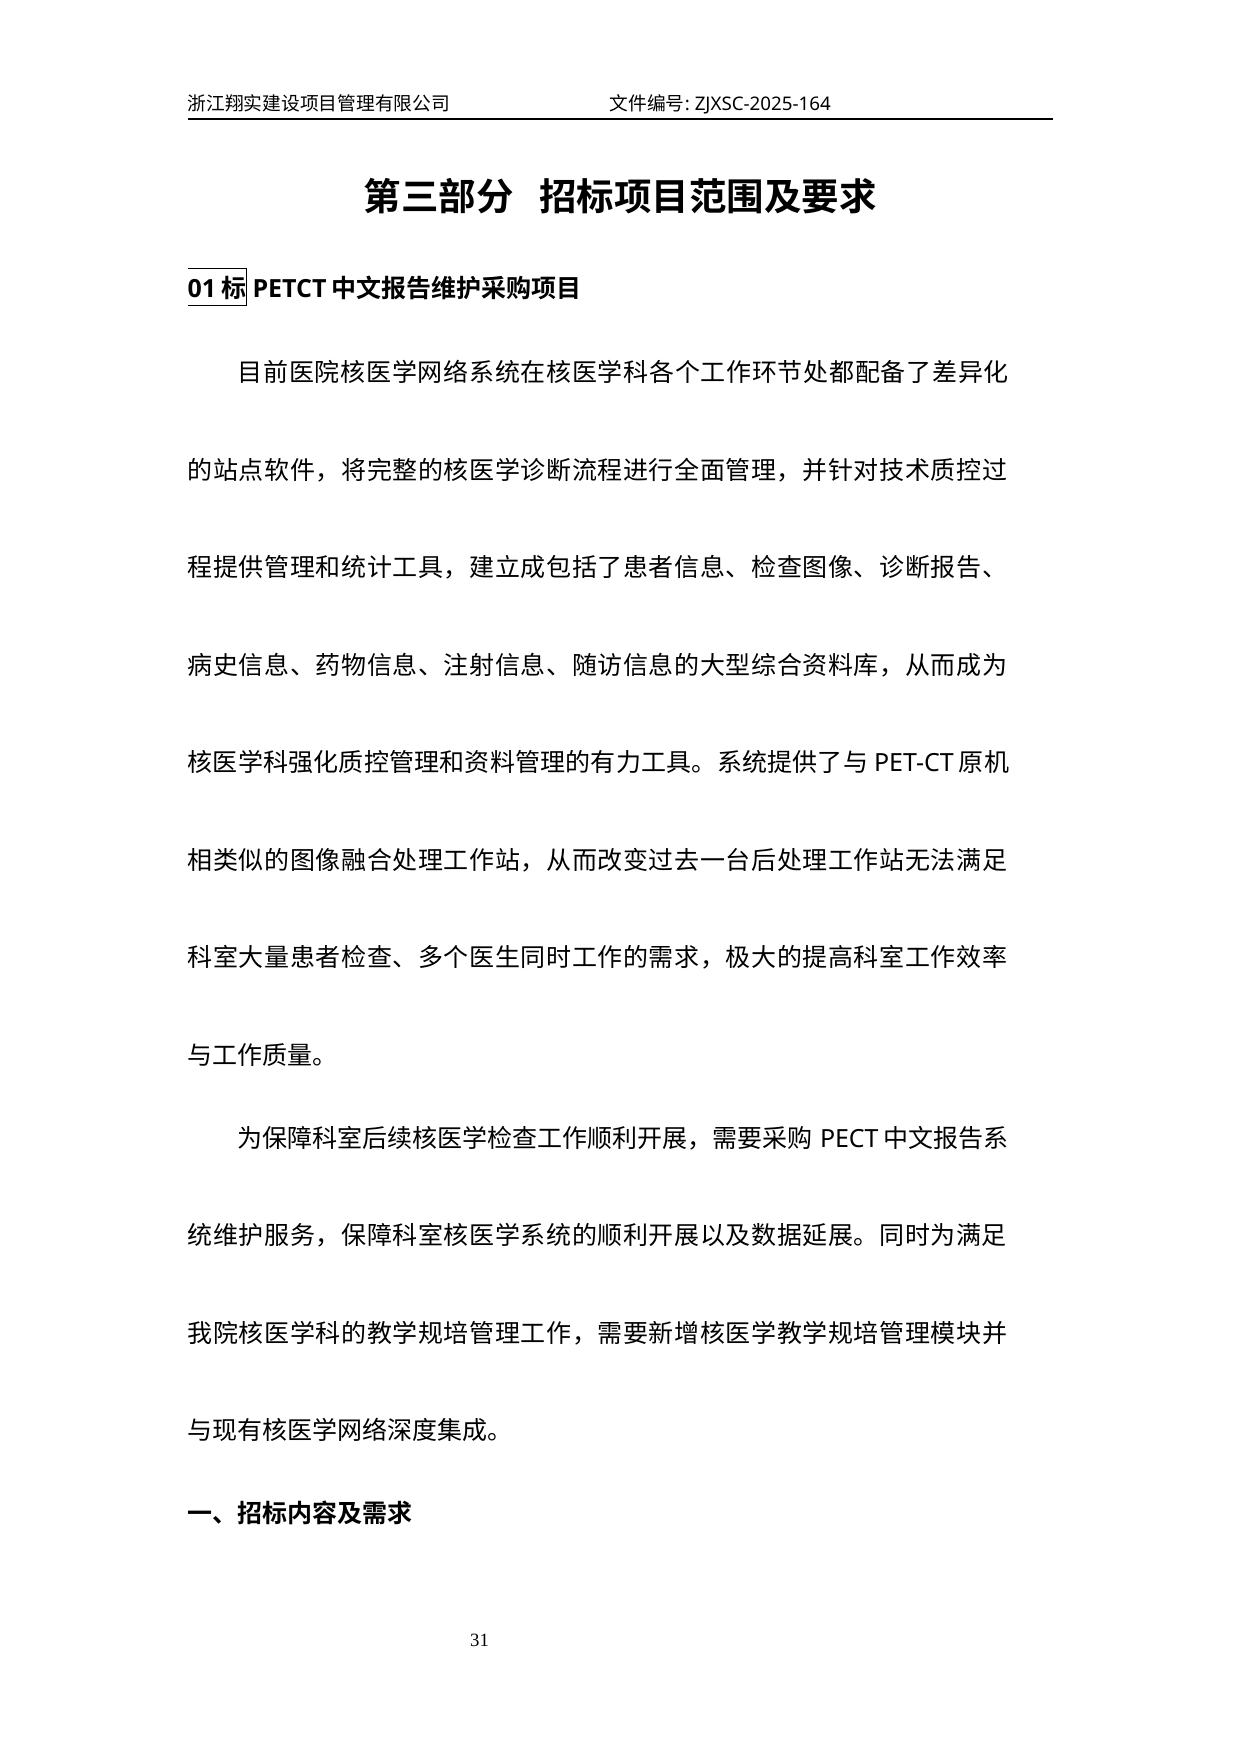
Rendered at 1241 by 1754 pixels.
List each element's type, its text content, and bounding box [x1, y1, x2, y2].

text 目前医院核医学网络系统在核医学科各个工作环节处都配备了差异化的站点软件，将完整的核医学诊断流程进行全面管理，并针对技术质控过程提供管理和统计工具，建立成包括了患者信息、检查图像、诊断报告、病史信息、药物信息、注射信息、随访信息的大型综合资料库，从而成为核医学科强化质控管理和资料管理的有力工具。系统提供了与PET-CT原机相类似的图像融合处理工作站，从而改变过去一台后处理工作站无法满足科室大量患者检查、多个医生同时工作的需求，极大的提高科室工作效率与工作质量。 [187, 338, 1009, 1086]
text 一、招标内容及需求 [187, 1479, 1053, 1544]
text 第三部分 招标项目范围及要求 [187, 162, 1053, 227]
text 为保障科室后续核医学检查工作顺利开展，需要采购PECT中文报告系统维护服务，保障科室核医学系统的顺利开展以及数据延展。同时为满足我院核医学科的教学规培管理工作，需要新增核医学教学规培管理模块并与现有核医学网络深度集成。 [187, 1104, 1009, 1461]
text 01标PETCT中文报告维护采购项目 [187, 254, 1009, 319]
